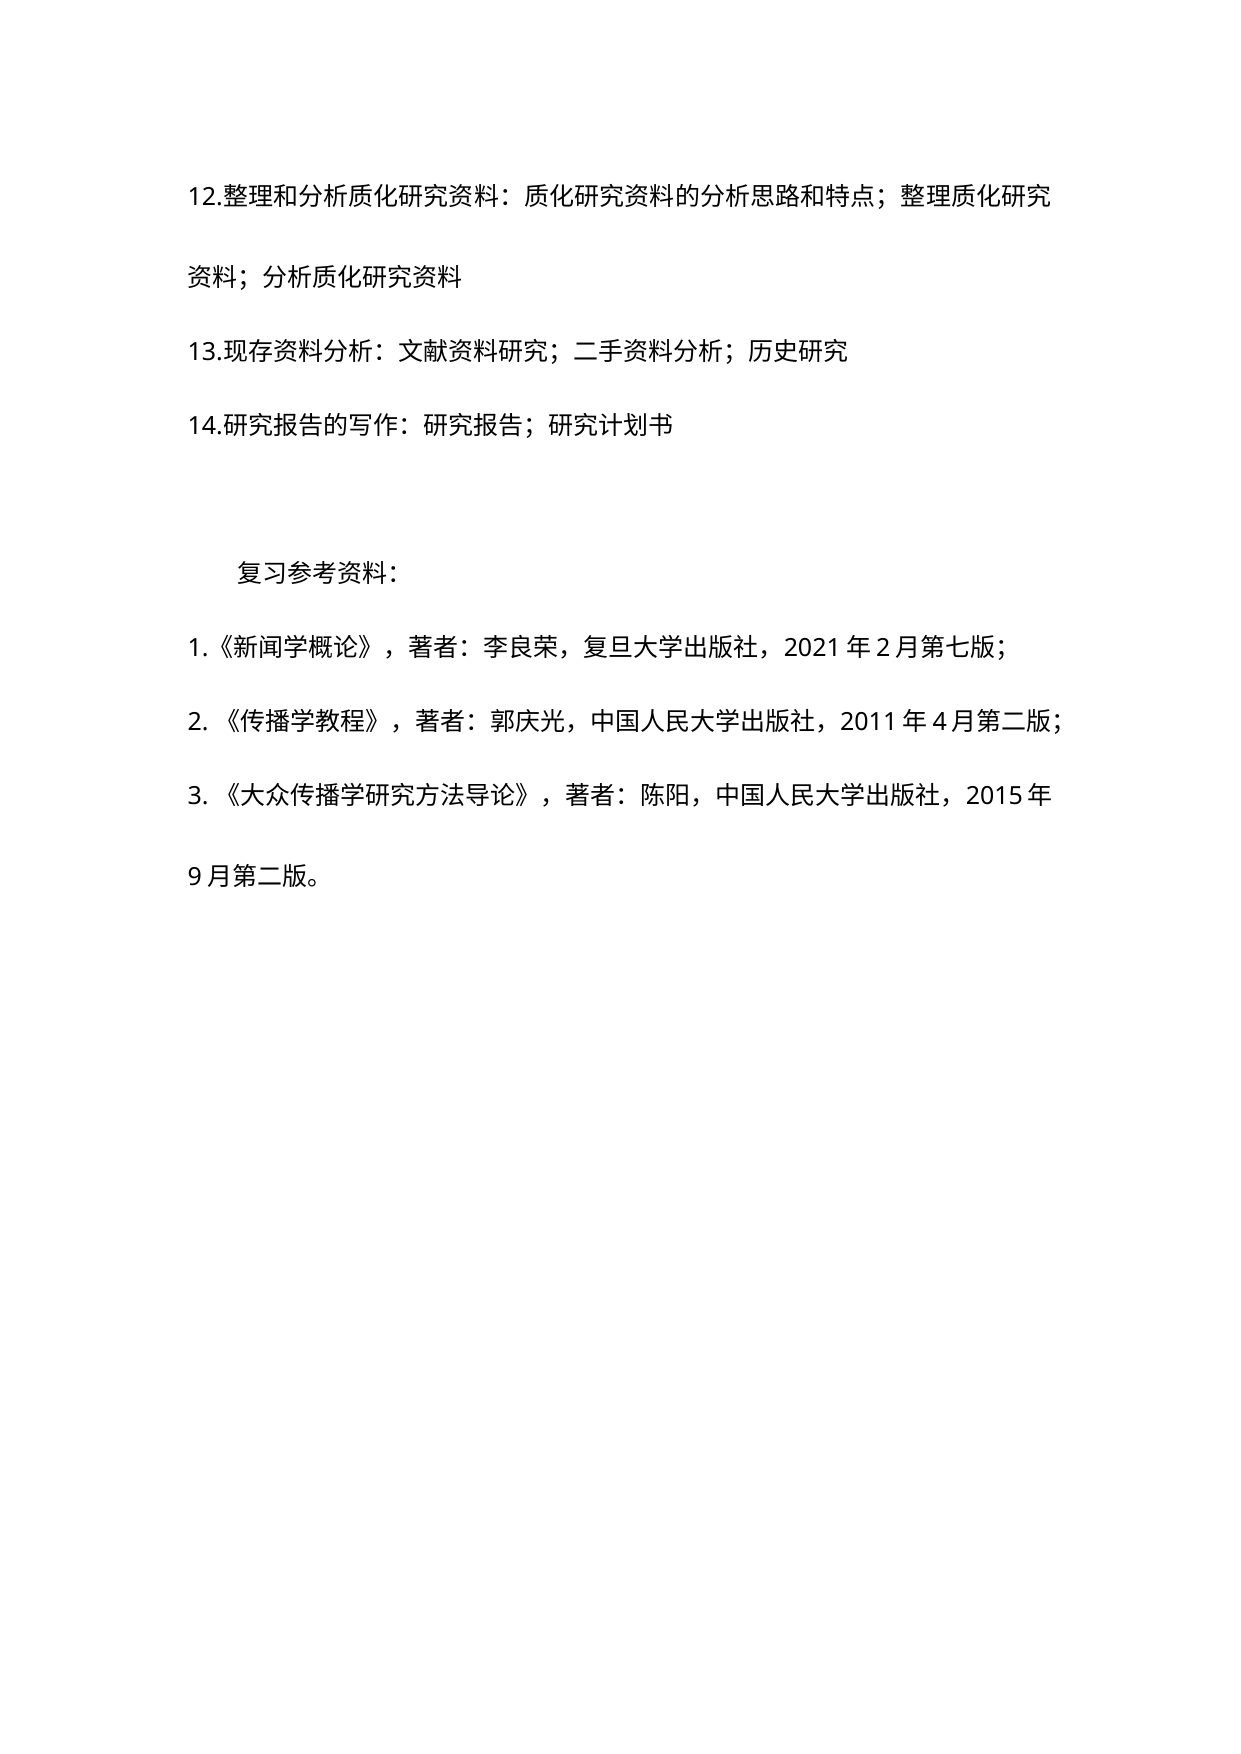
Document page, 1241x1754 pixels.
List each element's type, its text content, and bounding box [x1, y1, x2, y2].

text 13.现存资料分析：文献资料研究；二手资料分析；历史研究 [187, 317, 1053, 382]
text 2. 《传播学教程》，著者：郭庆光，中国人民大学出版社，2011年4月第二版； [187, 687, 1053, 752]
text 12.整理和分析质化研究资料：质化研究资料的分析思路和特点；整理质化研究资料；分析质化研究资料 [187, 162, 1053, 308]
text 3. 《大众传播学研究方法导论》，著者：陈阳，中国人民大学出版社，2015年9月第二版。 [187, 761, 1053, 907]
text 复习参考资料： [187, 539, 1053, 604]
text 1.《新闻学概论》，著者：李良荣，复旦大学出版社，2021年2月第七版； [187, 613, 1053, 678]
text 14.研究报告的写作：研究报告；研究计划书 [187, 391, 1053, 456]
